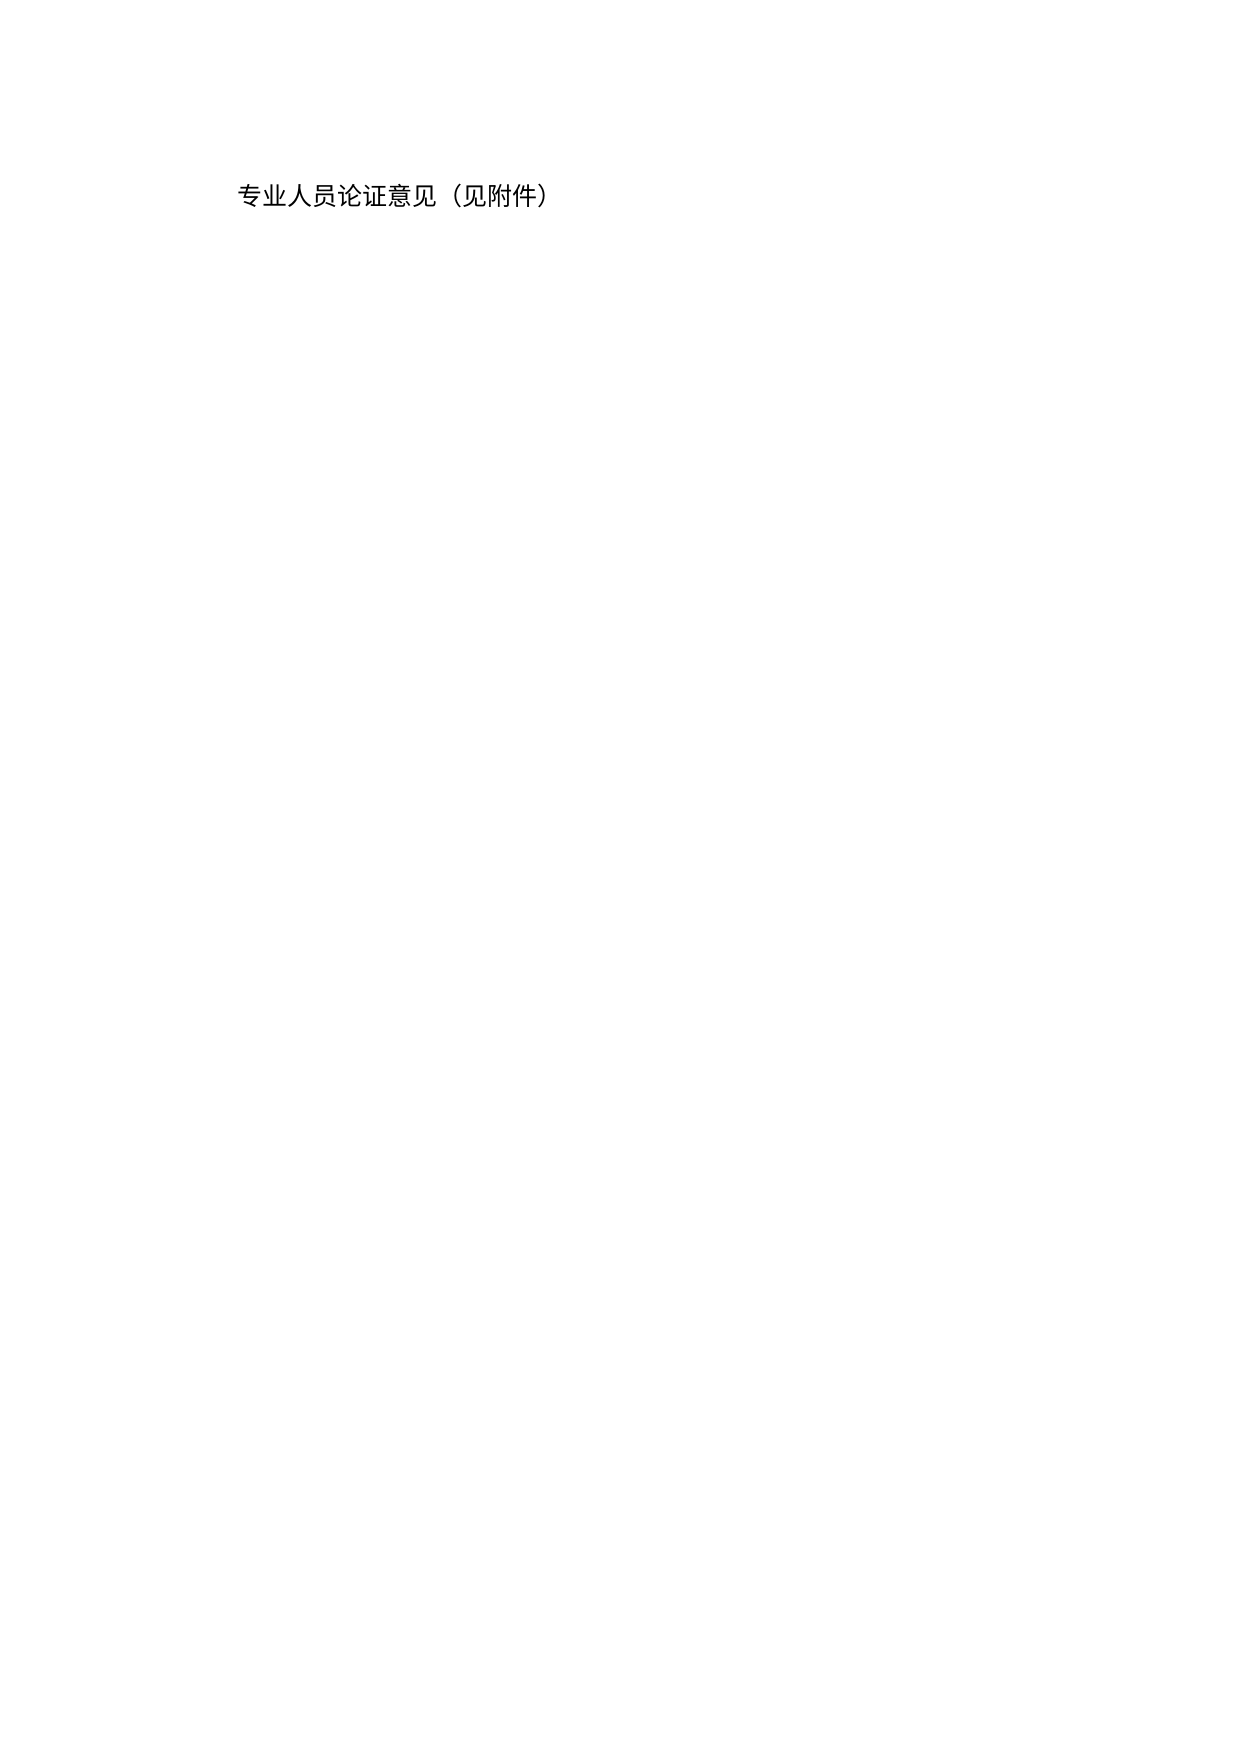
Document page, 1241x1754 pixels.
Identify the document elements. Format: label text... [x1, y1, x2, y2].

text 专业人员论证意见（见附件） [187, 162, 1053, 227]
